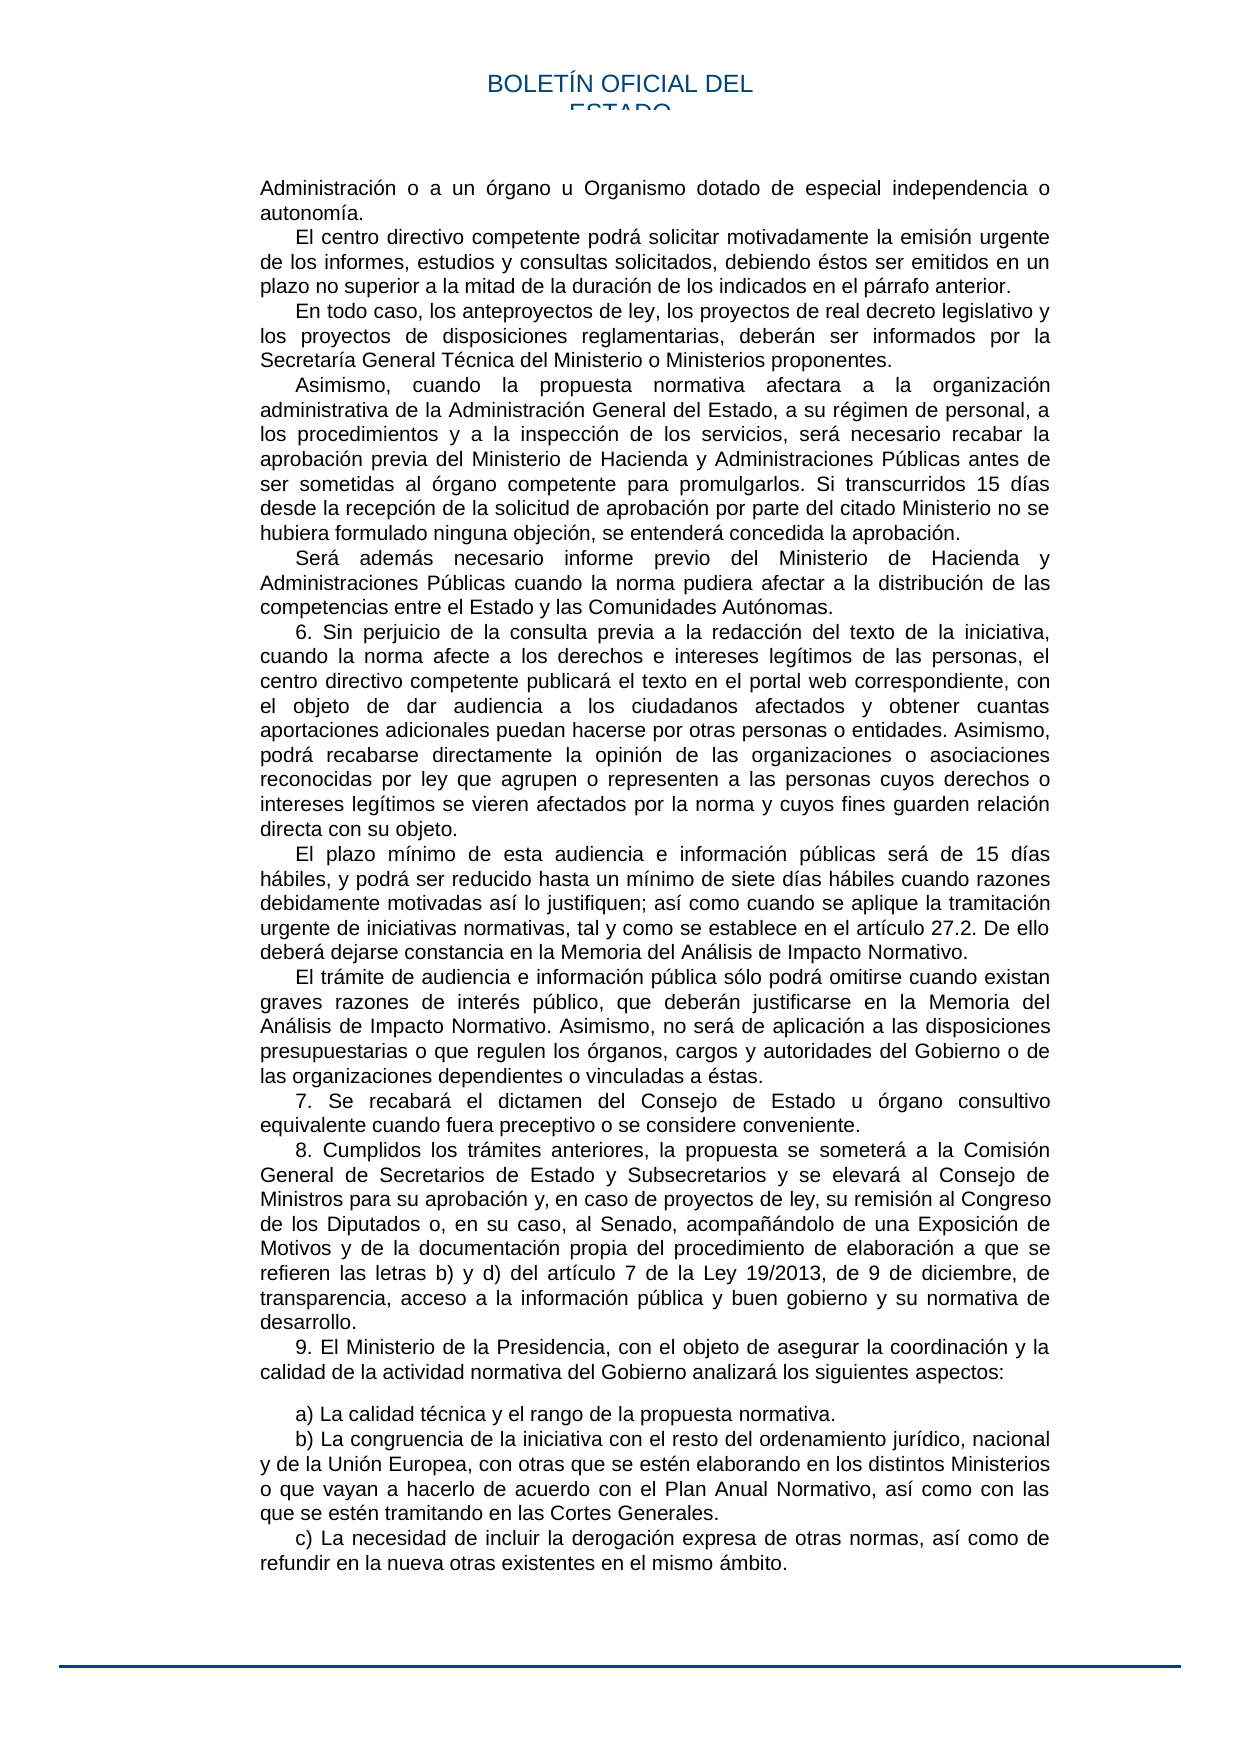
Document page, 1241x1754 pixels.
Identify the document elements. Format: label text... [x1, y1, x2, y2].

text El plazo mínimo de esta audiencia e información públicas será de 15 días hábiles, y podrá ser reducido hasta un mínimo de siete días hábiles cuando razones debidamente motivadas así lo justifiquen; así como cuando se aplique la tramitación urgente de iniciativas normativas, tal y como se establece en el artículo 27.2. De ello deberá dejarse constancia en la Memoria del Análisis de Impacto Normativo. [260, 842, 1051, 964]
list La necesidad de incluir la derogación expresa de otras normas, así como de refundir en la nueva otras existentes en el mismo ámbito. [260, 1526, 1051, 1574]
text Asimismo, cuando la propuesta normativa afectara a la organización administrativa de la Administración General del Estado, a su régimen de personal, a los procedimientos y a la inspección de los servicios, será necesario recabar la aprobación previa del Ministerio de Hacienda y Administraciones Públicas antes de ser sometidas al órgano competente para promulgarlos. Si transcurridos 15 días desde la recepción de la solicitud de aprobación por parte del citado Ministerio no se hubiera formulado ninguna objeción, se entenderá concedida la aprobación. [260, 373, 1051, 544]
text Administración o a un órgano u Organismo dotado de especial independencia o autonomía. [260, 176, 1051, 224]
text El trámite de audiencia e información pública sólo podrá omitirse cuando existan graves razones de interés público, que deberán justificarse en la Memoria del Análisis de Impacto Normativo. Asimismo, no será de aplicación a las disposiciones presupuestarias o que regulen los órganos, cargos y autoridades del Gobierno o de las organizaciones dependientes o vinculadas a éstas. [260, 965, 1051, 1087]
text El centro directivo competente podrá solicitar motivadamente la emisión urgente de los informes, estudios y consultas solicitados, debiendo éstos ser emitidos en un plazo no superior a la mitad de la duración de los indicados en el párrafo anterior. [260, 225, 1051, 298]
list Cumplidos los trámites anteriores, la propuesta se someterá a la Comisión General de Secretarios de Estado y Subsecretarios y se elevará al Consejo de Ministros para su aprobación y, en caso de proyectos de ley, su remisión al Congreso de los Diputados o, en su caso, al Senado, acompañándolo de una Exposición de Motivos y de la documentación propia del procedimiento de elaboración a que se refieren las letras b) y d) del artículo 7 de la Ley 19/2013, de 9 de diciembre, de transparencia, acceso a la información pública y buen gobierno y su normativa de desarrollo. [260, 1138, 1051, 1334]
text Será además necesario informe previo del Ministerio de Hacienda y Administraciones Públicas cuando la norma pudiera afectar a la distribución de las competencias entre el Estado y las Comunidades Autónomas. [260, 546, 1051, 619]
list La congruencia de la iniciativa con el resto del ordenamiento jurídico, nacional y de la Unión Europea, con otras que se estén elaborando en los distintos Ministerios o que vayan a hacerlo de acuerdo con el Plan Anual Normativo, así como con las que se estén tramitando en las Cortes Generales. [260, 1427, 1051, 1525]
text En todo caso, los anteproyectos de ley, los proyectos de real decreto legislativo y los proyectos de disposiciones reglamentarias, deberán ser informados por la Secretaría General Técnica del Ministerio o Ministerios proponentes. [260, 299, 1051, 372]
list El Ministerio de la Presidencia, con el objeto de asegurar la coordinación y la calidad de la actividad normativa del Gobierno analizará los siguientes aspectos: [260, 1335, 1051, 1384]
list La calidad técnica y el rango de la propuesta normativa. [295, 1402, 1184, 1426]
list Se recabará el dictamen del Consejo de Estado u órgano consultivo equivalente cuando fuera preceptivo o se considere conveniente. [260, 1088, 1051, 1137]
list Sin perjuicio de la consulta previa a la redacción del texto de la iniciativa, cuando la norma afecte a los derechos e intereses legítimos de las personas, el centro directivo competente publicará el texto en el portal web correspondiente, con el objeto de dar audiencia a los ciudadanos afectados y obtener cuantas aportaciones adicionales puedan hacerse por otras personas o entidades. Asimismo, podrá recabarse directamente la opinión de las organizaciones o asociaciones reconocidas por ley que agrupen o representen a las personas cuyos derechos o intereses legítimos se vieren afectados por la norma y cuyos fines guarden relación directa con su objeto. [260, 620, 1051, 840]
